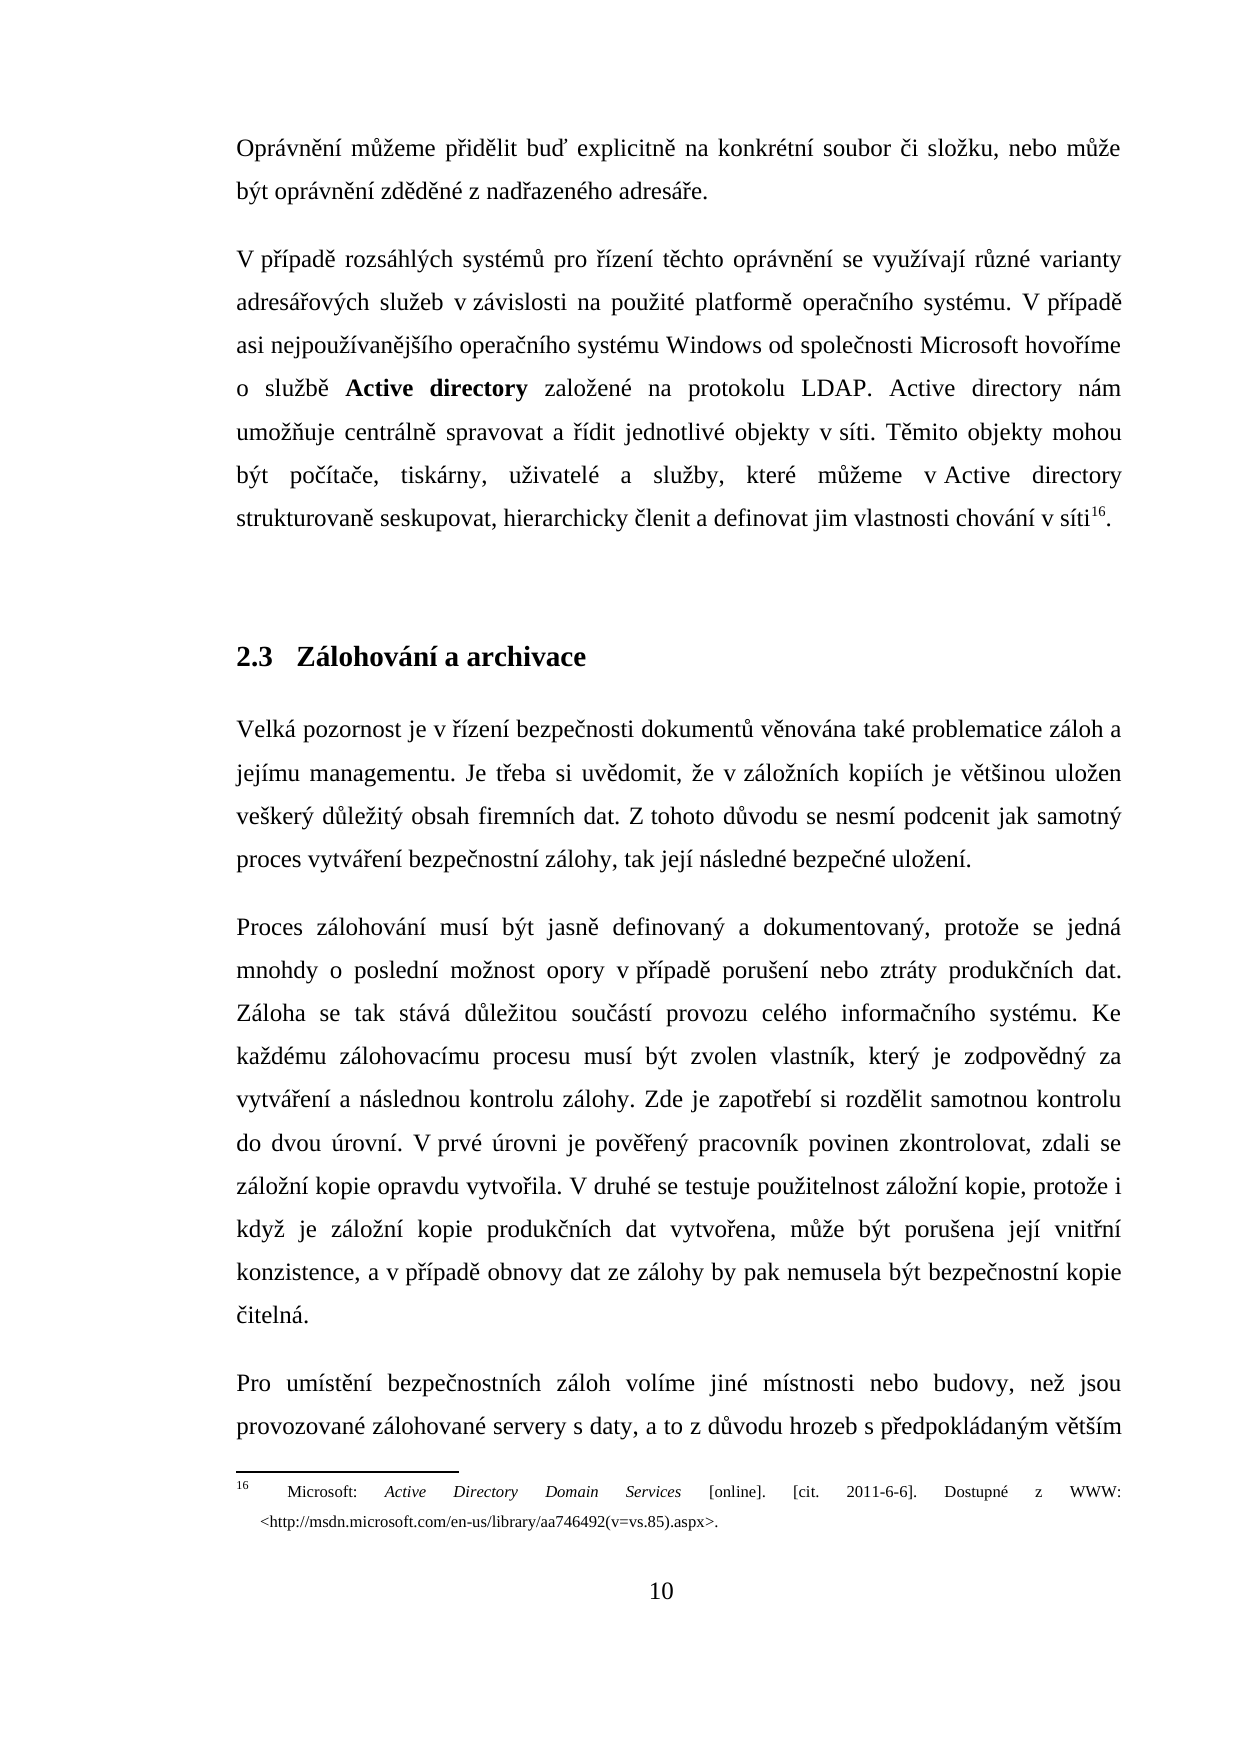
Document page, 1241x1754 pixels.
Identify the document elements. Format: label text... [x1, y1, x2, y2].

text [236, 133, 1122, 205]
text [236, 1368, 1122, 1440]
text Velká pozornost je v řízení bezpečnosti dokumentů věnována také problematice záloh a jejímu managementu. Je třeba si uvědomit, že v záložních kopiích je většinou uložen veškerý důležitý obsah firemních dat. Z tohoto důvodu se nesmí podcenit jak samotný proces vytváření bezpečnostní zálohy, tak její následné bezpečné uložení. [236, 714, 1122, 873]
text V případě rozsáhlých systémů pro řízení těchto oprávnění se využívají různé varianty adresářových služeb v závislosti na použité platformě operačního systému. V případě asi nejpoužívanějšího operačního systému Windows od společnosti Microsoft hovoříme o službě Active directory založené na protokolu LDAP. Active directory nám umožňuje centrálně spravovat a řídit jednotlivé objekty v síti. Těmito objekty mohou být počítače, tiskárny, uživatelé a služby, které můžeme v Active directory strukturovaně seskupovat, hierarchicky členit a definovat jim vlastnosti chování v síti. [236, 244, 1122, 532]
subtitle Zálohování a archivace [236, 639, 1122, 673]
text Proces zálohování musí být jasně definovaný a dokumentovaný, protože se jedná mnohdy o poslední možnost opory v případě porušení nebo ztráty produkčních dat. Záloha se tak stává důležitou součástí provozu celého informačního systému. Ke každému zálohovacímu procesu musí být zvolen vlastník, který je zodpovědný za vytváření a následnou kontrolu zálohy. Zde je zapotřebí si rozdělit samotnou kontrolu do dvou úrovní. V prvé úrovni je pověřený pracovník povinen zkontrolovat, zdali se záložní kopie opravdu vytvořila. V druhé se testuje použitelnost záložní kopie, protože i když je záložní kopie produkčních dat vytvořena, může být porušena její vnitřní konzistence, a v případě obnovy dat ze zálohy by pak nemusela být bezpečnostní kopie čitelná. [236, 912, 1122, 1329]
